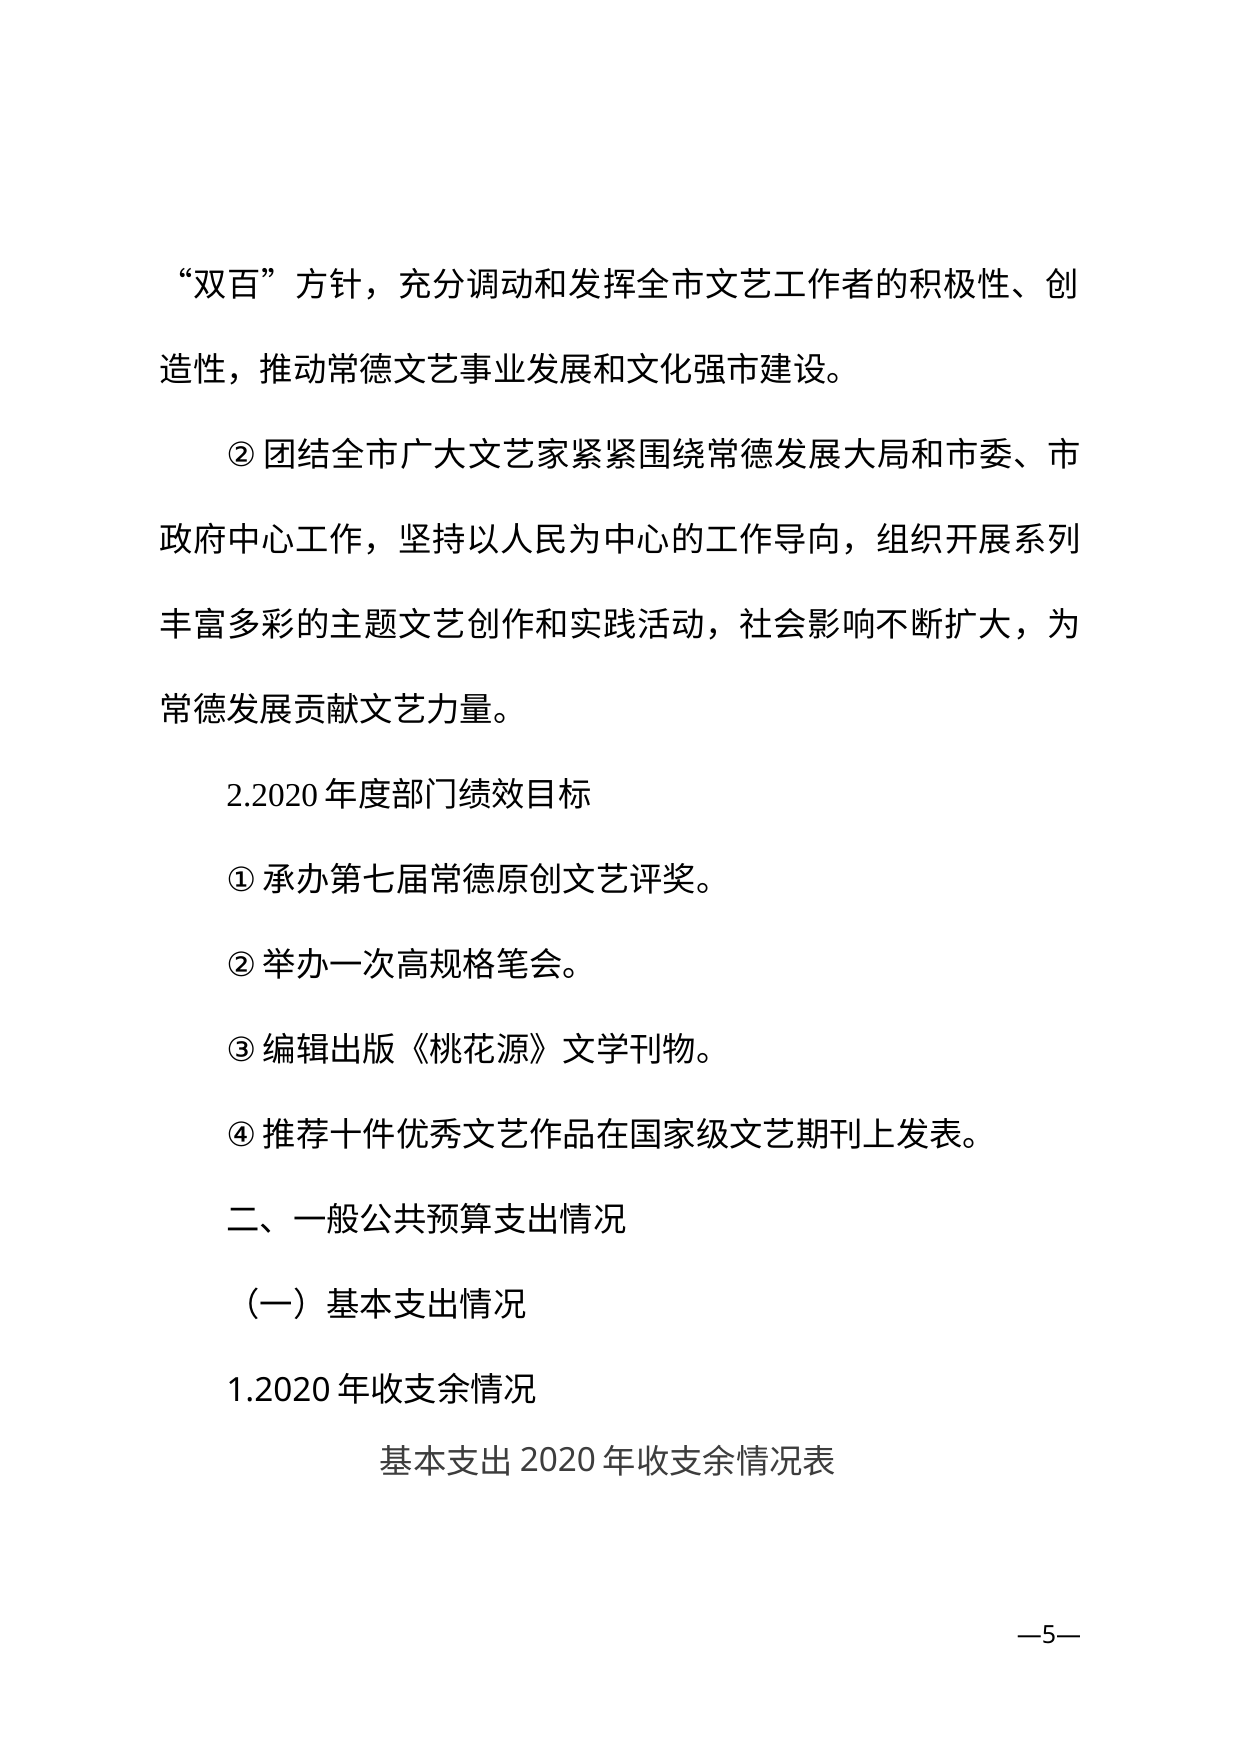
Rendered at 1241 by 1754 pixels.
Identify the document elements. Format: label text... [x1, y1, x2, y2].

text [159, 239, 1081, 409]
text ①承办第七届常德原创文艺评奖。 [159, 834, 1081, 919]
text ④推荐十件优秀文艺作品在国家级文艺期刊上发表。 [159, 1089, 1081, 1174]
text ②举办一次高规格笔会。 [159, 919, 1081, 1004]
text 2.2020年度部门绩效目标 [159, 749, 1081, 834]
text ③编辑出版《桃花源》文学刊物。 [159, 1004, 1081, 1089]
list （一）基本支出情况 [226, 1259, 1081, 1344]
text 基本支出2020年收支余情况表 [159, 1429, 1081, 1488]
text ②团结全市广大文艺家紧紧围绕常德发展大局和市委、市政府中心工作，坚持以人民为中心的工作导向，组织开展系列丰富多彩的主题文艺创作和实践活动，社会影响不断扩大，为常德发展贡献文艺力量。 [159, 409, 1081, 749]
list 二、一般公共预算支出情况 [226, 1174, 1081, 1259]
list 1.2020年收支余情况 [226, 1344, 1081, 1429]
